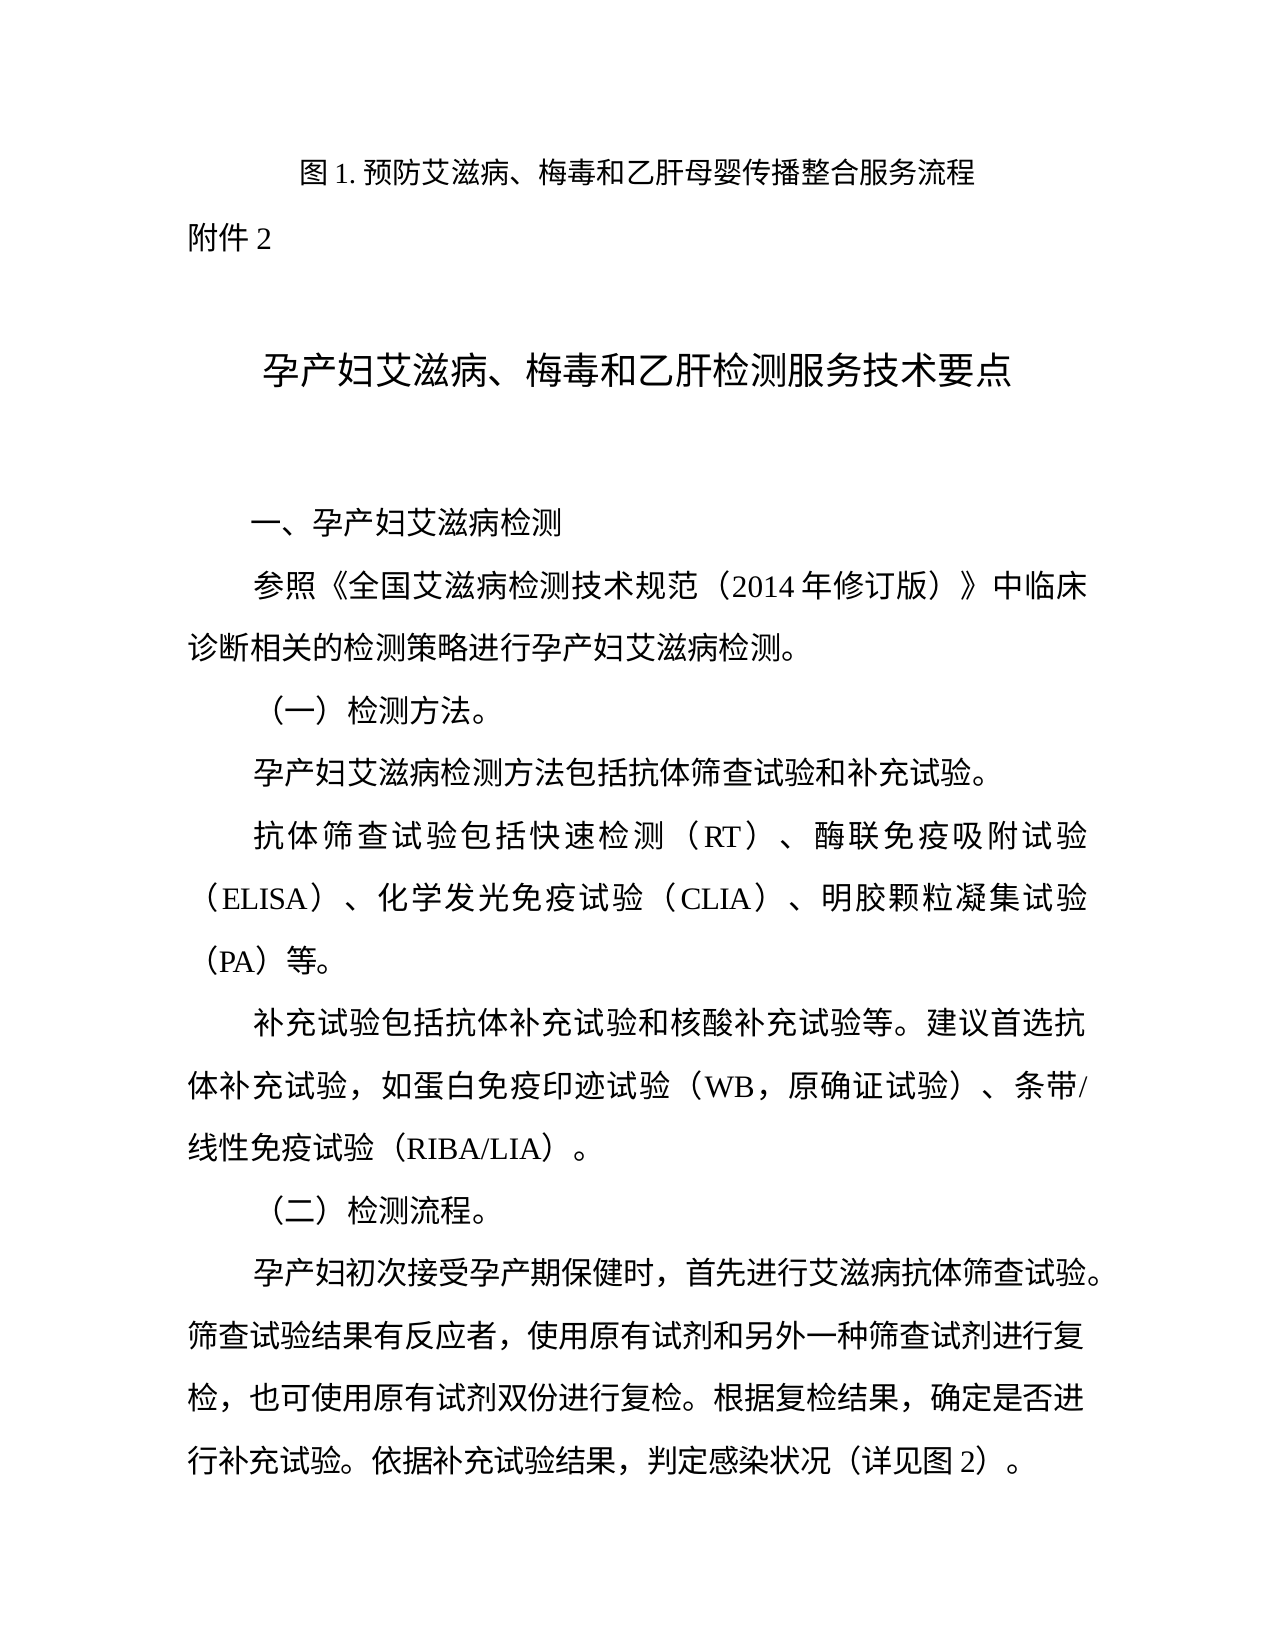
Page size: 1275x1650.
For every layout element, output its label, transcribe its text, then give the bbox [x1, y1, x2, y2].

text 附件2 [187, 213, 1087, 259]
text 孕产妇艾滋病检测方法包括抗体筛查试验和补充试验。 [187, 734, 1087, 797]
text 孕产妇初次接受孕产期保健时，首先进行艾滋病抗体筛查试验。筛查试验结果有反应者，使用原有试剂和另外一种筛查试剂进行复检，也可使用原有试剂双份进行复检。根据复检结果，确定是否进行补充试验。依据补充试验结果，判定感染状况（详见图2）。 [187, 1234, 1087, 1484]
text 补充试验包括抗体补充试验和核酸补充试验等。建议首选抗体补充试验，如蛋白免疫印迹试验（WB，原确证试验）、条带/线性免疫试验（RIBA/LIA）。 [187, 984, 1087, 1172]
text 图1. 预防艾滋病、梅毒和乙肝母婴传播整合服务流程 [187, 150, 1087, 192]
text （一）检测方法。 [187, 672, 1087, 734]
text 一、孕产妇艾滋病检测 [187, 484, 1087, 547]
text 参照《全国艾滋病检测技术规范（2014年修订版）》中临床诊断相关的检测策略进行孕产妇艾滋病检测。 [187, 547, 1087, 672]
text 孕产妇艾滋病、梅毒和乙肝检测服务技术要点 [187, 341, 1087, 395]
text （二）检测流程。 [187, 1172, 1087, 1234]
text 抗体筛查试验包括快速检测（RT）、酶联免疫吸附试验（ELISA）、化学发光免疫试验（CLIA）、明胶颗粒凝集试验（PA）等。 [187, 797, 1087, 984]
